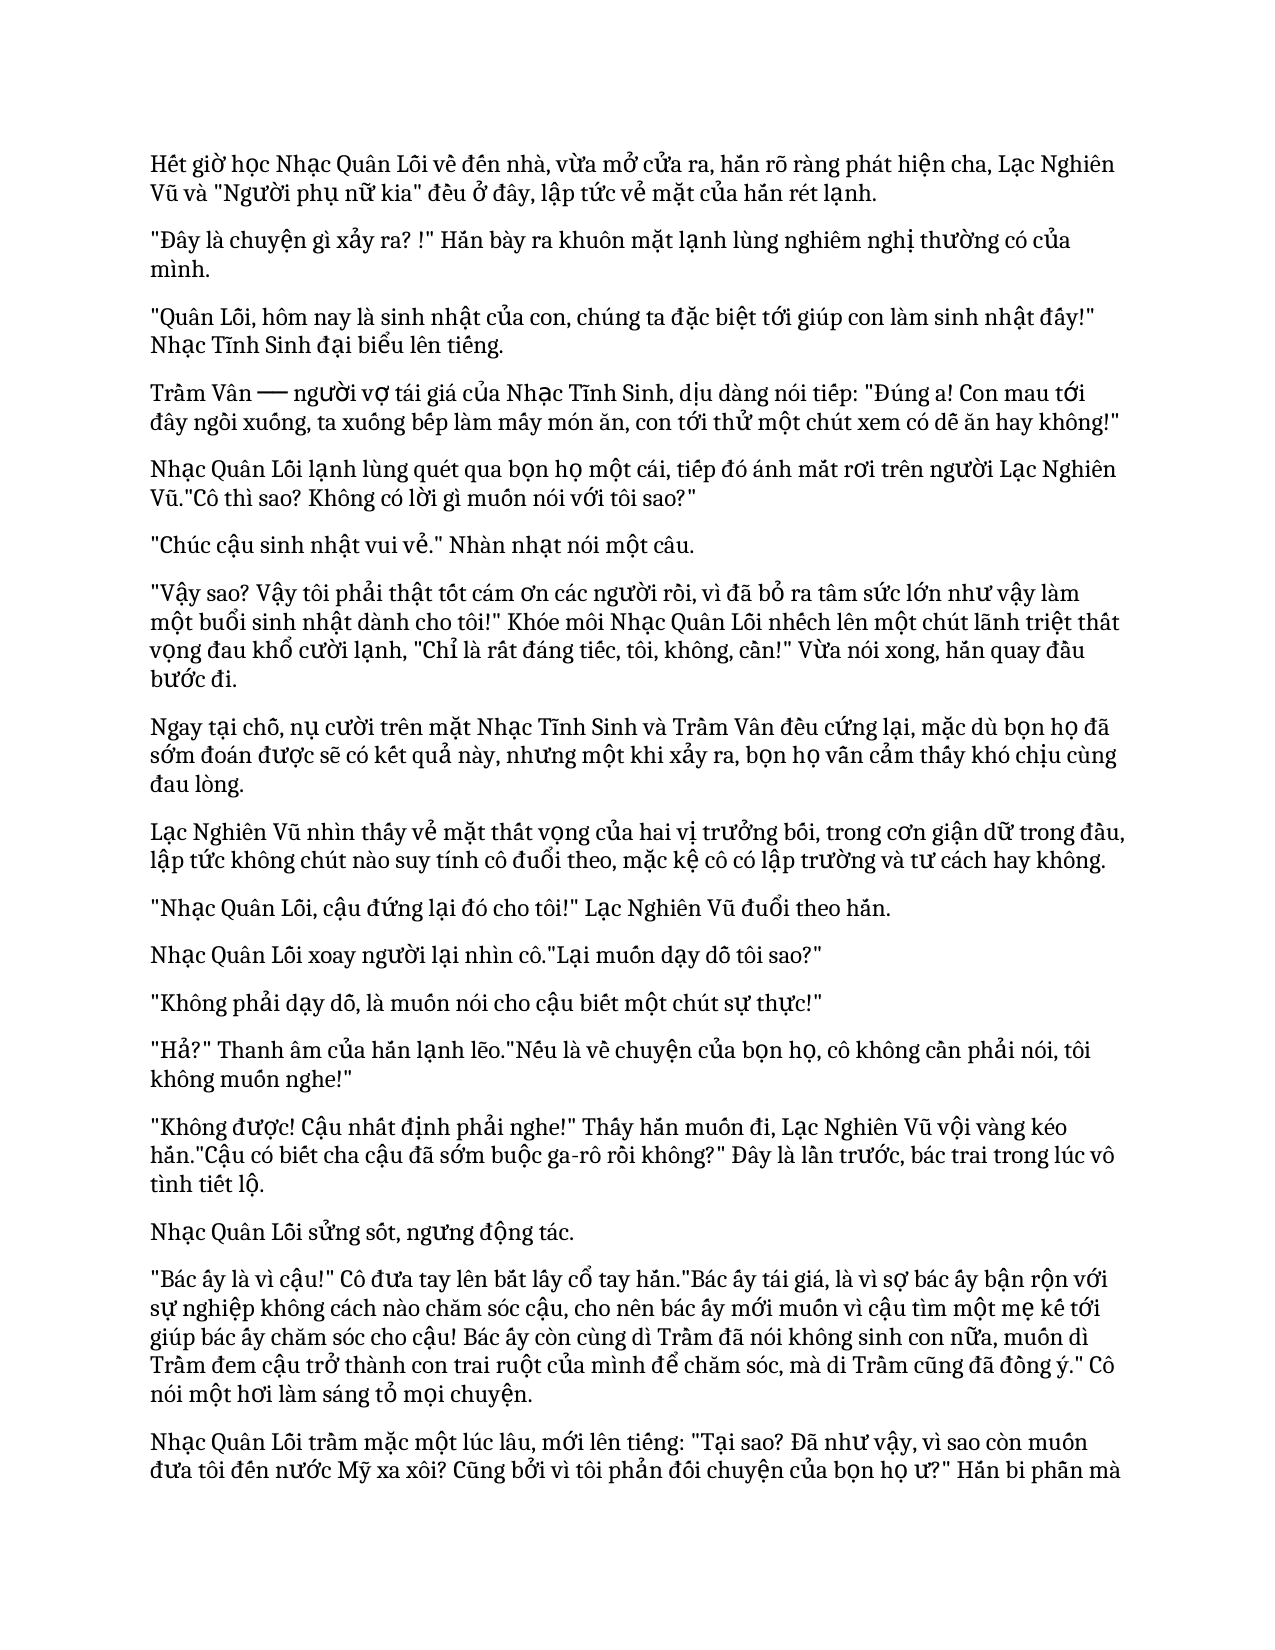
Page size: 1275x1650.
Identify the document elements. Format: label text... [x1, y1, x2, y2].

text "Vậy sao? Vậy tôi phải thật tốt cám ơn các người rồi, vì đã bỏ ra tâm sức lớn như vậy làm một buổi sinh nhật dành cho tôi!" Khóe môi Nhạc Quân Lỗi nhếch lên một chút lãnh triệt thất vọng đau khổ cười lạnh, "Chỉ là rất đáng tiếc, tôi, không, cần!" Vừa nói xong, hắn quay đầu bước đi. [150, 579, 1125, 694]
text Lạc Nghiên Vũ nhìn thấy vẻ mặt thất vọng của hai vị trưởng bối, trong cơn giận dữ trong đầu, lập tức không chút nào suy tính cô đuổi theo, mặc kệ cô có lập trường và tư cách hay không. [150, 817, 1125, 875]
text "Bác ấy là vì cậu!" Cô đưa tay lên bắt lấy cổ tay hắn."Bác ấy tái giá, là vì sợ bác ấy bận rộn với sự nghiệp không cách nào chăm sóc cậu, cho nên bác ấy mới muốn vì cậu tìm một mẹ kế tới giúp bác ấy chăm sóc cho cậu! Bác ấy còn cùng dì Trầm đã nói không sinh con nữa, muốn dì Trầm đem cậu trở thành con trai ruột của mình để chăm sóc, mà di Trầm cũng đã đồng ý." Cô nói một hơi làm sáng tỏ mọi chuyện. [150, 1265, 1125, 1409]
text "Nhạc Quân Lỗi, cậu đứng lại đó cho tôi!" Lạc Nghiên Vũ đuổi theo hắn. [150, 894, 1125, 922]
text "Không phải dạy dỗ, là muốn nói cho cậu biết một chút sự thực!" [150, 989, 1125, 1017]
text "Không được! Cậu nhất định phải nghe!" Thấy hắn muốn đi, Lạc Nghiên Vũ vội vàng kéo hắn."Cậu có biết cha cậu đã sớm buộc ga-rô rồi không?" Đây là lần trước, bác trai trong lúc vô tình tiết lộ. [150, 1112, 1125, 1199]
text "Đây là chuyện gì xảy ra? !" Hắn bày ra khuôn mặt lạnh lùng nghiêm nghị thường có của mình. [150, 226, 1125, 284]
text Nhạc Quân Lỗi lạnh lùng quét qua bọn họ một cái, tiếp đó ánh mắt rơi trên người Lạc Nghiên Vũ."Cô thì sao? Không có lời gì muốn nói với tôi sao?" [150, 455, 1125, 512]
text "Quân Lỗi, hôm nay là sinh nhật của con, chúng ta đặc biệt tới giúp con làm sinh nhật đấy!" Nhạc Tĩnh Sinh đại biểu lên tiếng. [150, 302, 1125, 360]
text Hết giờ học Nhạc Quân Lỗi về đến nhà, vừa mở cửa ra, hắn rõ ràng phát hiện cha, Lạc Nghiên Vũ và "Người phụ nữ kia" đều ở đây, lập tức vẻ mặt của hắn rét lạnh. [150, 150, 1125, 207]
text Nhạc Quân Lỗi xoay người lại nhìn cô."Lại muốn dạy dỗ tôi sao?" [150, 941, 1125, 970]
text "Hả?" Thanh âm của hắn lạnh lẽo."Nếu là về chuyện của bọn họ, cô không cần phải nói, tôi không muốn nghe!" [150, 1036, 1125, 1094]
text Nhạc Quân Lỗi sửng sốt, ngưng động tác. [150, 1217, 1125, 1246]
text "Chúc cậu sinh nhật vui vẻ." Nhàn nhạt nói một câu. [150, 531, 1125, 560]
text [150, 1427, 1125, 1485]
text Ngay tại chỗ, nụ cười trên mặt Nhạc Tĩnh Sinh và Trầm Vân đều cứng lại, mặc dù bọn họ đã sớm đoán được sẽ có kết quả này, nhưng một khi xảy ra, bọn họ vẫn cảm thấy khó chịu cùng đau lòng. [150, 712, 1125, 799]
text Trầm Vân ── người vợ tái giá của Nhạc Tĩnh Sinh, dịu dàng nói tiếp: "Đúng a! Con mau tới đây ngồi xuống, ta xuống bếp làm mấy món ăn, con tới thử một chút xem có dễ ăn hay không!" [150, 379, 1125, 436]
